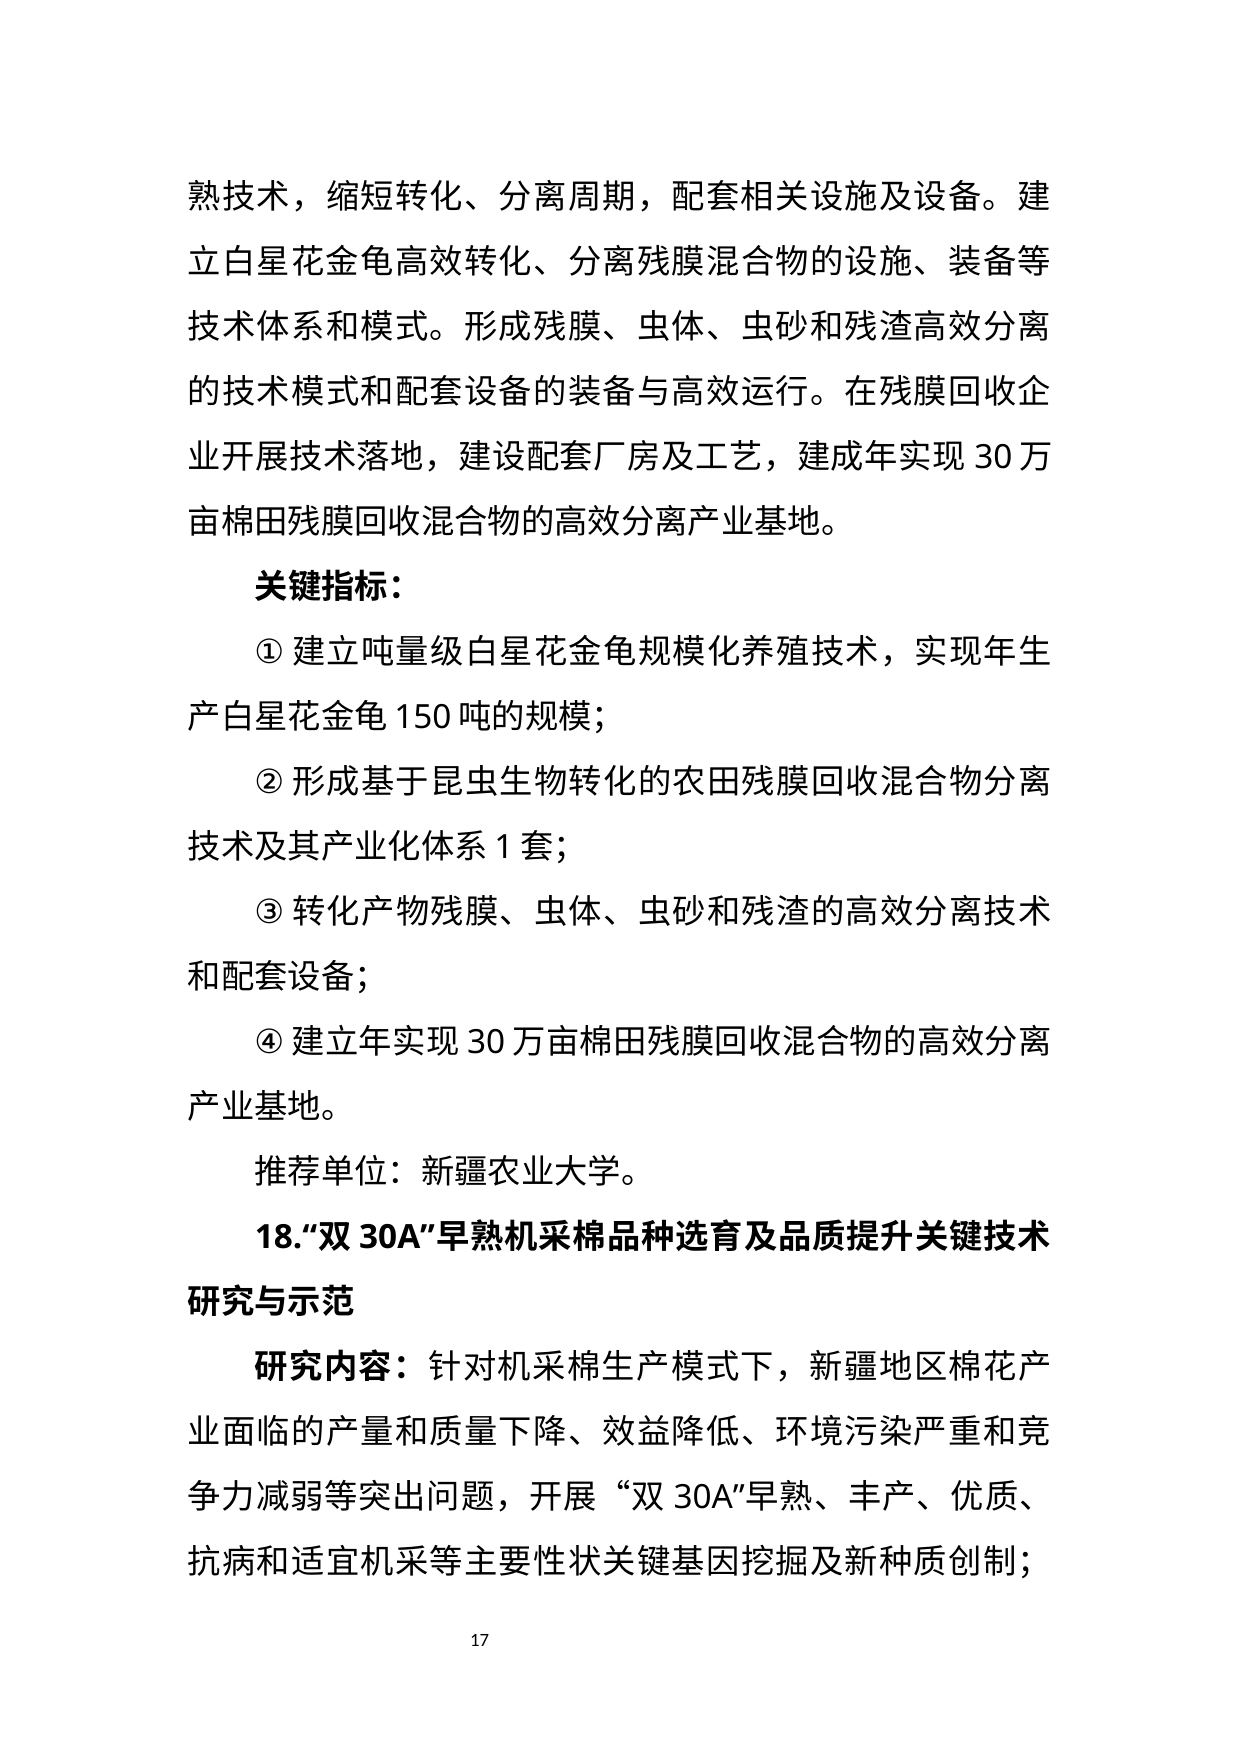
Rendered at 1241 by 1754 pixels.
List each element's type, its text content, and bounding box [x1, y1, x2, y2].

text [187, 162, 1053, 552]
text ④建立年实现30万亩棉田残膜回收混合物的高效分离产业基地。 [187, 1007, 1053, 1137]
text 推荐单位：新疆农业大学。 [187, 1137, 1053, 1202]
text ③转化产物残膜、虫体、虫砂和残渣的高效分离技术和配套设备； [187, 877, 1053, 1007]
text 关键指标： [187, 552, 1053, 617]
text ①建立吨量级白星花金龟规模化养殖技术，实现年生产白星花金龟150吨的规模； [187, 617, 1053, 747]
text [187, 1332, 1053, 1592]
text ②形成基于昆虫生物转化的农田残膜回收混合物分离技术及其产业化体系1套； [187, 747, 1053, 877]
list 18.“双30A”早熟机采棉品种选育及品质提升关键技术研究与示范 [187, 1202, 1053, 1332]
